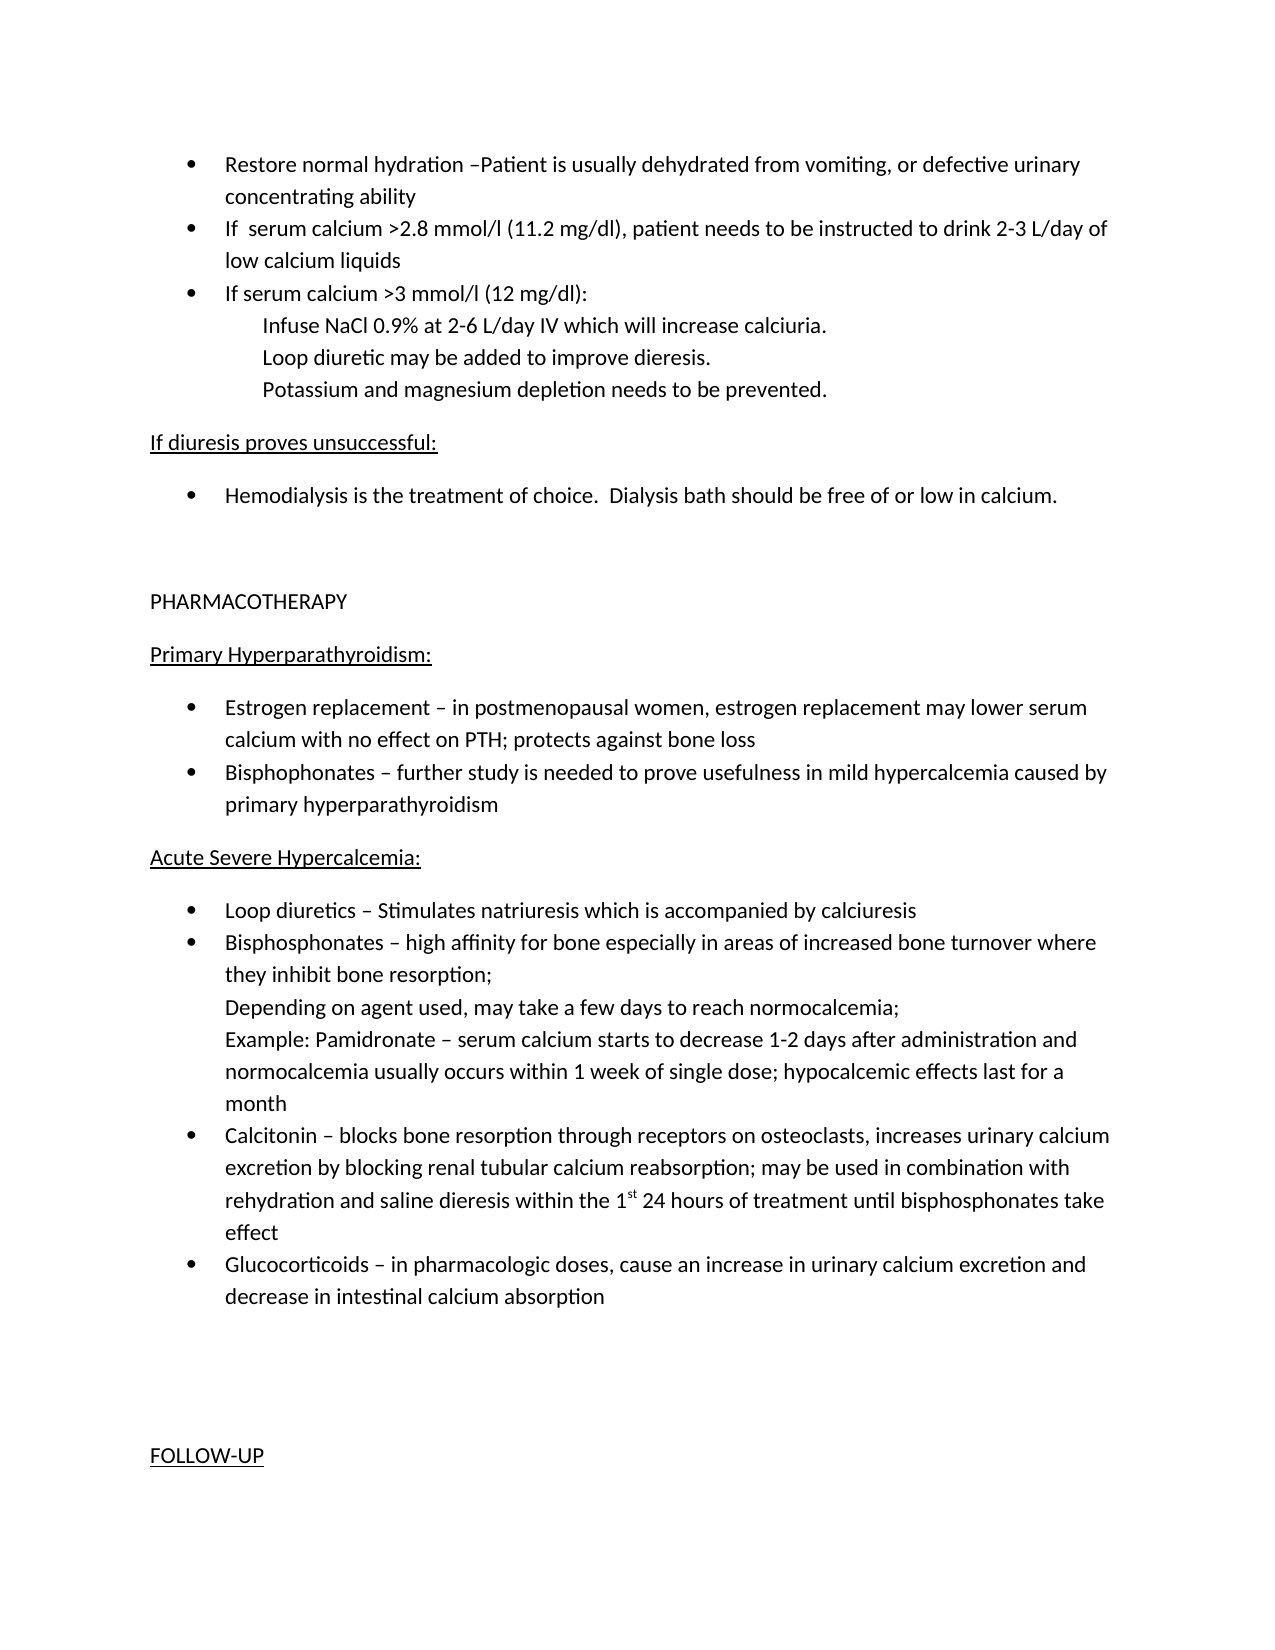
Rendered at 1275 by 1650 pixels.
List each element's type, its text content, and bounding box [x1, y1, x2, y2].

text Acute Severe Hypercalcemia: [150, 843, 1125, 871]
list Loop diuretics – Stimulates natriuresis which is accompanied by calciuresis [187, 896, 1125, 924]
list Glucocorticoids – in pharmacologic doses, cause an increase in urinary calcium excretion and decrease in intestinal calcium absorption [187, 1250, 1125, 1310]
text If diuresis proves unsuccessful: [150, 428, 1125, 456]
list If serum calcium >3 mmol/l (12 mg/dl): [187, 279, 1125, 307]
list Bisphophonates – further study is needed to prove usefulness in mild hypercalcemia caused by primary hyperparathyroidism [187, 758, 1125, 818]
list Potassium and magnesium depletion needs to be prevented. [262, 375, 1125, 403]
list Depending on agent used, may take a few days to reach normocalcemia; [225, 993, 1125, 1021]
list Estrogen replacement – in postmenopausal women, estrogen replacement may lower serum calcium with no effect on PTH; protects against bone loss [187, 693, 1125, 754]
list Example: Pamidronate – serum calcium starts to decrease 1-2 days after administration and normocalcemia usually occurs within 1 week of single dose; hypocalcemic effects last for a month [225, 1025, 1125, 1117]
text FOLLOW-UP [150, 1441, 1125, 1469]
list Hemodialysis is the treatment of choice. Dialysis bath should be free of or low in calcium. [187, 481, 1125, 509]
text PHARMACOTHERAPY [150, 587, 1125, 615]
list If serum calcium >2.8 mmol/l (11.2 mg/dl), patient needs to be instructed to drink 2-3 L/day of low calcium liquids [187, 214, 1125, 274]
list Loop diuretic may be added to improve dieresis. [262, 343, 1125, 371]
text Primary Hyperparathyroidism: [150, 640, 1125, 668]
list Infuse NaCl 0.9% at 2-6 L/day IV which will increase calciuria. [262, 311, 1125, 339]
list Restore normal hydration –Patient is usually dehydrated from vomiting, or defective urinary concentrating ability [187, 150, 1125, 210]
list Calcitonin – blocks bone resorption through receptors on osteoclasts, increases urinary calcium excretion by blocking renal tubular calcium reabsorption; may be used in combination with rehydration and saline dieresis within the 1st 24 hours of treatment until bisphosphonates take effect [187, 1121, 1125, 1246]
list Bisphosphonates – high affinity for bone especially in areas of increased bone turnover where they inhibit bone resorption; [187, 928, 1125, 988]
